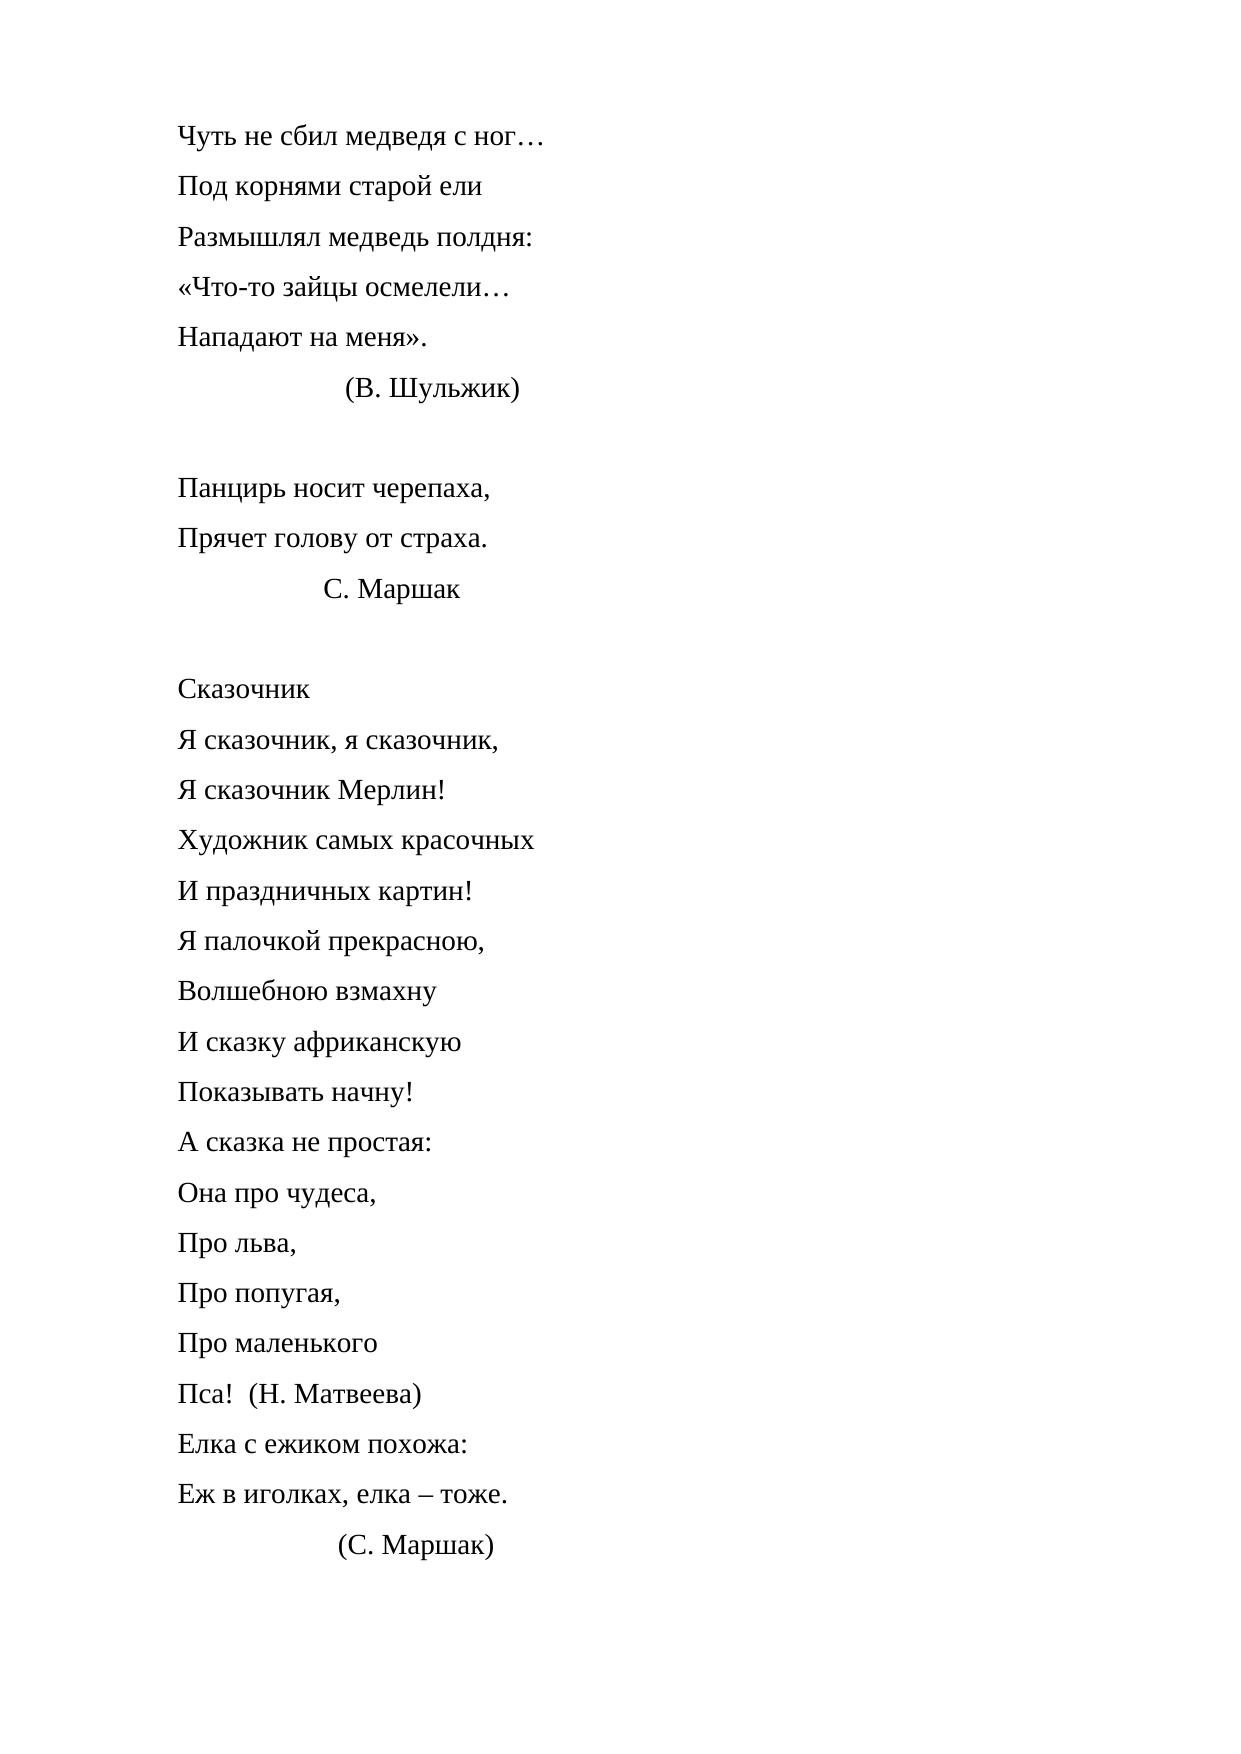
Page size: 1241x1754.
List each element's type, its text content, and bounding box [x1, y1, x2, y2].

text Про маленького [177, 1326, 1152, 1359]
text Елка с ежиком похожа: [177, 1426, 1152, 1460]
text Художник самых красочных [177, 822, 1152, 856]
text «Что-то зайцы осмелели… [177, 269, 1152, 303]
text И праздничных картин! [177, 873, 1152, 906]
text (В. Шульжик) [177, 370, 1152, 403]
text Я сказочник Мерлин! [177, 772, 1152, 806]
text Пса! (Н. Матвеева) [177, 1376, 1152, 1409]
text Волшебною взмахну [177, 973, 1152, 1007]
text Сказочник [177, 672, 1152, 705]
text Панцирь носит черепаха, [177, 470, 1152, 504]
text Про льва, [177, 1225, 1152, 1258]
text Размышлял медведь полдня: [177, 219, 1152, 252]
text Про попугая, [177, 1275, 1152, 1309]
text И сказку африканскую [177, 1024, 1152, 1057]
text Нападают на меня». [177, 319, 1152, 353]
text (С. Маршак) [177, 1527, 1152, 1560]
text Еж в иголках, елка – тоже. [177, 1477, 1152, 1510]
text Под корнями старой ели [177, 168, 1152, 202]
text Показывать начну! [177, 1074, 1152, 1108]
text Чуть не сбил медведя с ног… [177, 118, 1152, 152]
text Я сказочник, я сказочник, [177, 722, 1152, 755]
text С. Маршак [177, 571, 1152, 604]
text Она про чудеса, [177, 1175, 1152, 1208]
text Я палочкой прекрасною, [177, 923, 1152, 957]
text Прячет голову от страха. [177, 521, 1152, 554]
text А сказка не простая: [177, 1124, 1152, 1158]
